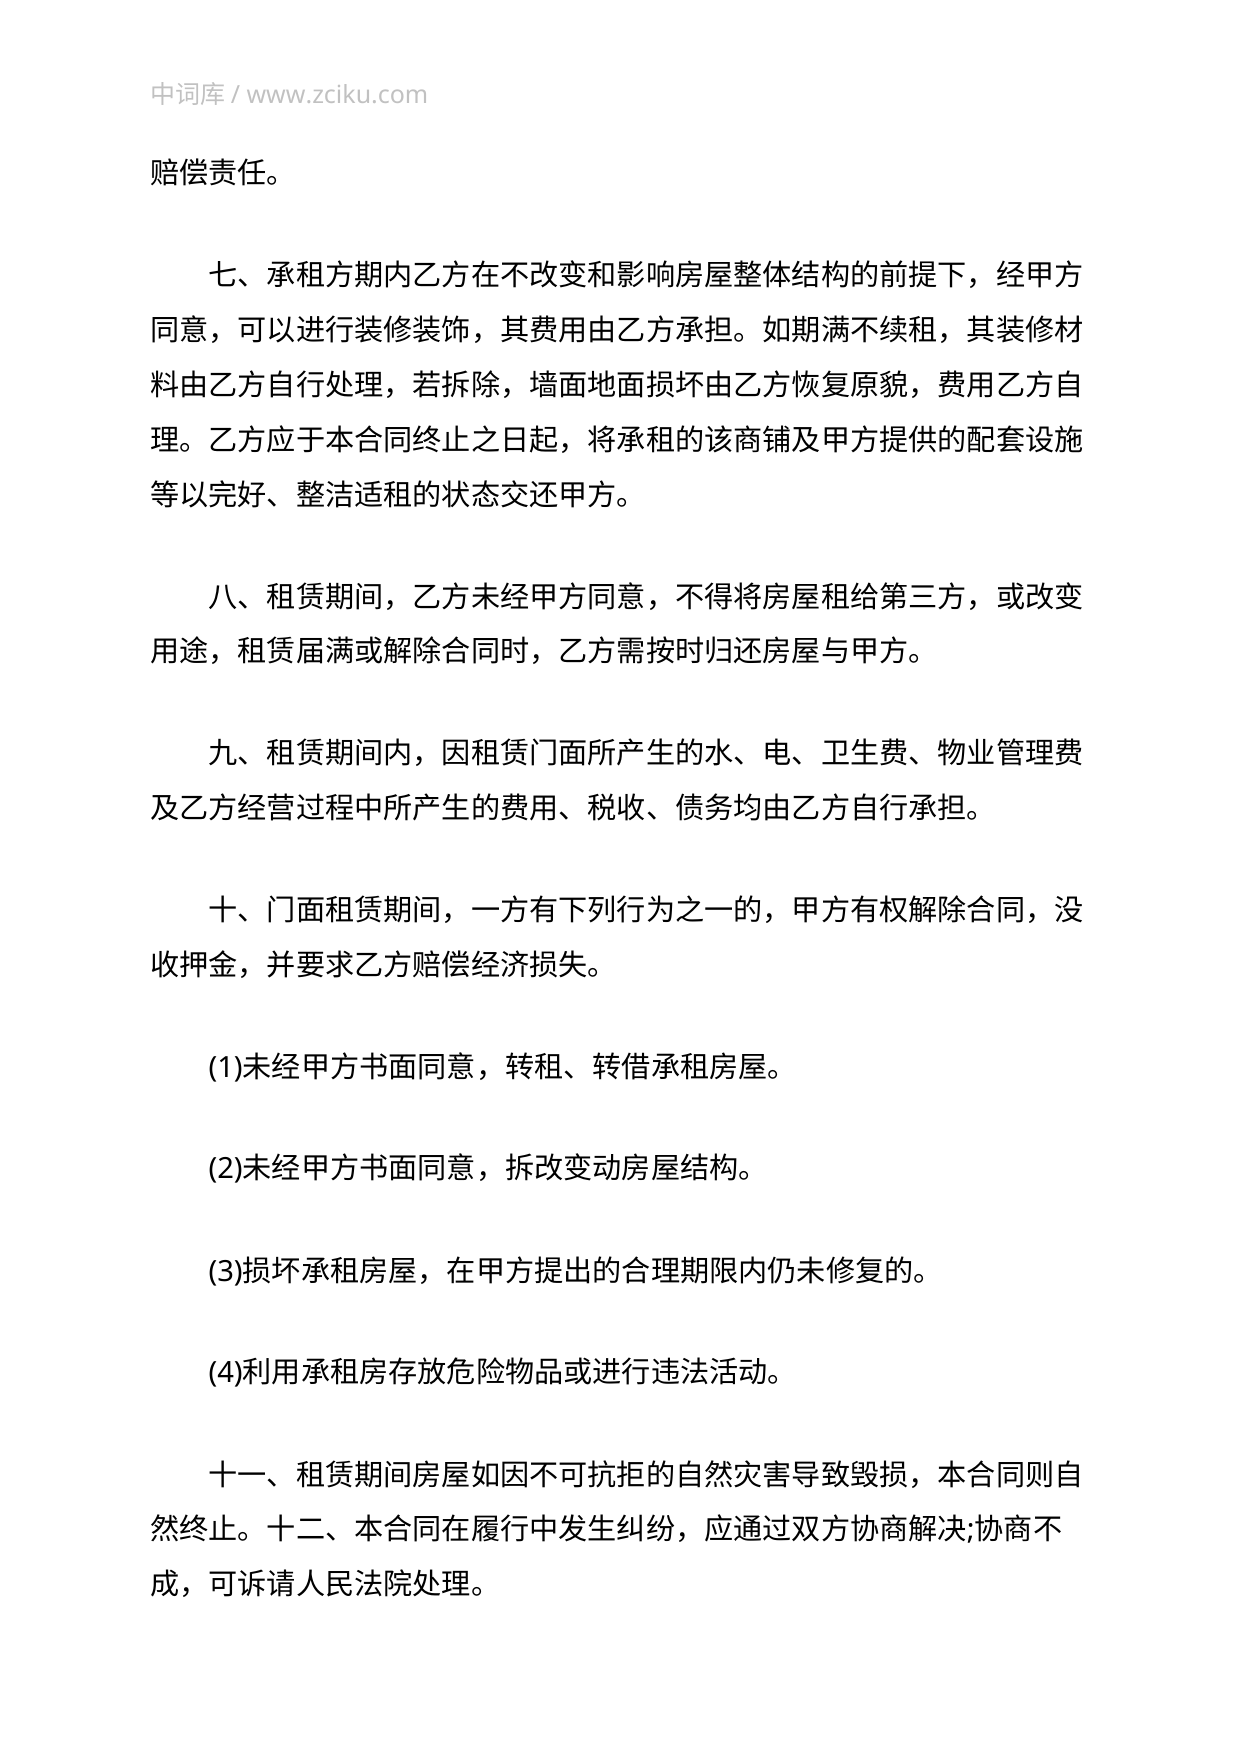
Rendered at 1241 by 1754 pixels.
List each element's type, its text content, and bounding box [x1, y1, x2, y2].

text (2)未经甲方书面同意，拆改变动房屋结构。 [150, 1145, 1090, 1187]
text (3)损坏承租房屋，在甲方提出的合理期限内仍未修复的。 [150, 1247, 1090, 1289]
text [150, 150, 1090, 192]
text 八、租赁期间，乙方未经甲方同意，不得将房屋租给第三方，或改变用途，租赁届满或解除合同时，乙方需按时归还房屋与甲方。 [150, 573, 1090, 670]
text (4)利用承租房存放危险物品或进行违法活动。 [150, 1349, 1090, 1391]
text 十、门面租赁期间，一方有下列行为之一的，甲方有权解除合同，没收押金，并要求乙方赔偿经济损失。 [150, 886, 1090, 984]
text 十一、租赁期间房屋如因不可抗拒的自然灾害导致毁损，本合同则自然终止。十二、本合同在履行中发生纠纷，应通过双方协商解决;协商不成，可诉请人民法院处理。 [150, 1451, 1090, 1603]
text 九、租赁期间内，因租赁门面所产生的水、电、卫生费、物业管理费及乙方经营过程中所产生的费用、税收、债务均由乙方自行承担。 [150, 730, 1090, 827]
text (1)未经甲方书面同意，转租、转借承租房屋。 [150, 1043, 1090, 1086]
text 七、承租方期内乙方在不改变和影响房屋整体结构的前提下，经甲方同意，可以进行装修装饰，其费用由乙方承担。如期满不续租，其装修材料由乙方自行处理，若拆除，墙面地面损坏由乙方恢复原貌，费用乙方自理。乙方应于本合同终止之日起，将承租的该商铺及甲方提供的配套设施等以完好、整洁适租的状态交还甲方。 [150, 252, 1090, 514]
